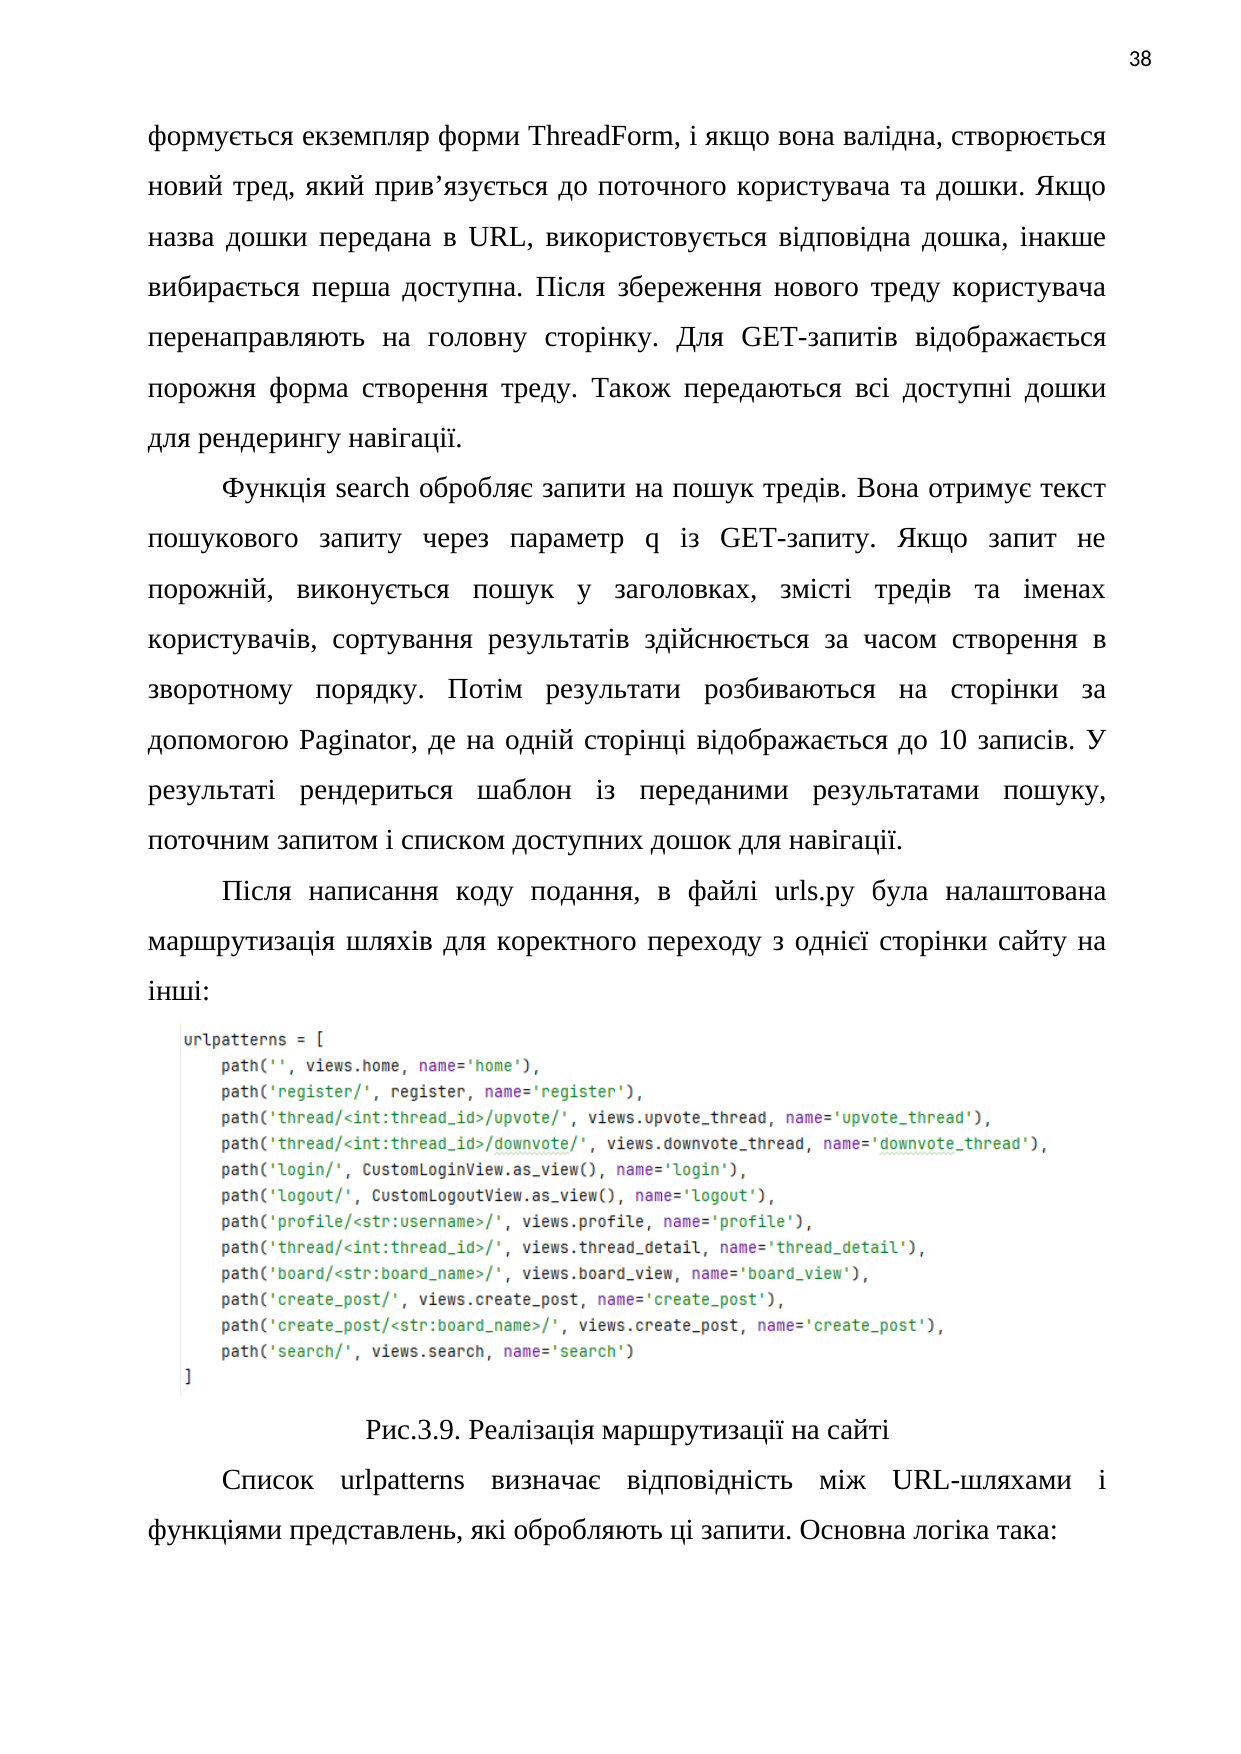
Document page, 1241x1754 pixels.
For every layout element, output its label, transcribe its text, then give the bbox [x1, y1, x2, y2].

text Рис.3.9. Реалізація маршрутизації на сайті [148, 1412, 1107, 1445]
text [148, 118, 1107, 453]
text Функція search обробляє запити на пошук тредів. Вона отримує текст пошукового запиту через параметр q із GET-запиту. Якщо запит не порожній, виконується пошук у заголовках, змісті тредів та іменах користувачів, сортування результатів здійснюється за часом створення в зворотному порядку. Потім результати розбиваються на сторінки за допомогою Paginator, де на одній сторінці відображається до 10 записів. У результаті рендериться шаблон із переданими результатами пошуку, поточним запитом і списком доступних дошок для навігації. [148, 470, 1107, 856]
picture [179, 1023, 1076, 1396]
text Після написання коду подання, в файлі urls.py була налаштована маршрутизація шляхів для коректного переходу з однієї сторінки сайту на інші: [148, 873, 1107, 1007]
text Список urlpatterns визначає відповідність між URL-шляхами і функціями представлень, які обробляють ці запити. Основна логіка така: [148, 1462, 1107, 1546]
